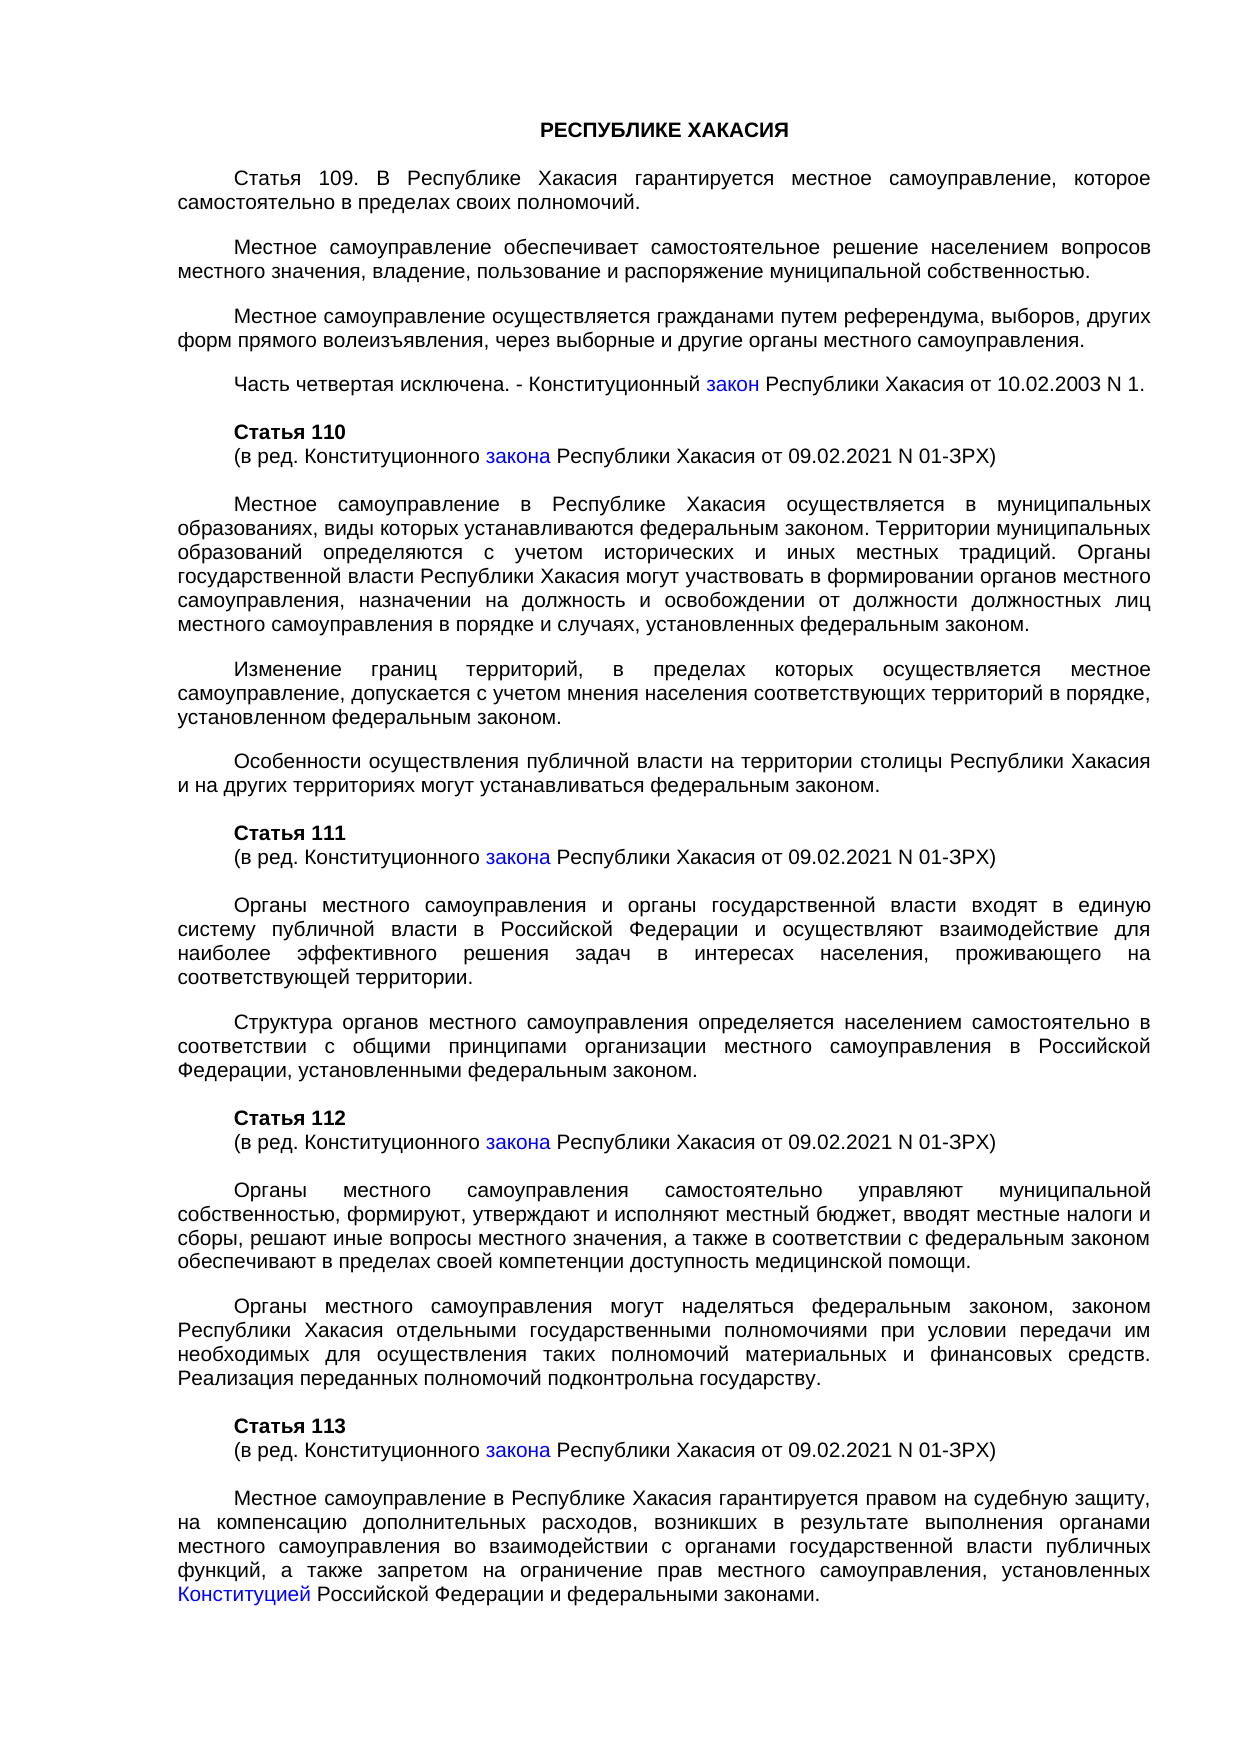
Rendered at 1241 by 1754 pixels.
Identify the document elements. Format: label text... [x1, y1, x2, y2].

text Местное самоуправление в Республике Хакасия осуществляется в муниципальных образованиях, виды которых устанавливаются федеральным законом. Территории муниципальных образований определяются с учетом исторических и иных местных традиций. Органы государственной власти Республики Хакасия могут участвовать в формировании органов местного самоуправления, назначении на должность и освобождении от должности должностных лиц местного самоуправления в порядке и случаях, установленных федеральным законом. [177, 492, 1152, 636]
text Местное самоуправление в Республике Хакасия гарантируется правом на судебную защиту, на компенсацию дополнительных расходов, возникших в результате выполнения органами местного самоуправления во взаимодействии с органами государственной власти публичных функций, а также запретом на ограничение прав местного самоуправления, установленных Конституцией Российской Федерации и федеральными законами. [177, 1486, 1152, 1606]
text (в ред. Конституционного закона Республики Хакасия от 09.02.2021 N 01-ЗРХ) [177, 1438, 1152, 1462]
title Статья 111 [177, 821, 1152, 845]
text Органы местного самоуправления и органы государственной власти входят в единую систему публичной власти в Российской Федерации и осуществляют взаимодействие для наиболее эффективного решения задач в интересах населения, проживающего на соответствующей территории. [177, 893, 1152, 989]
text Статья 109. В Республике Хакасия гарантируется местное самоуправление, которое самостоятельно в пределах своих полномочий. [177, 166, 1152, 214]
text Местное самоуправление осуществляется гражданами путем референдума, выборов, других форм прямого волеизъявления, через выборные и другие органы местного самоуправления. [177, 303, 1152, 351]
text Местное самоуправление обеспечивает самостоятельное решение населением вопросов местного значения, владение, пользование и распоряжение муниципальной собственностью. [177, 235, 1152, 283]
title Статья 113 [177, 1414, 1152, 1438]
text (в ред. Конституционного закона Республики Хакасия от 09.02.2021 N 01-ЗРХ) [177, 1129, 1152, 1153]
title Статья 110 [177, 420, 1152, 444]
text (в ред. Конституционного закона Республики Хакасия от 09.02.2021 N 01-ЗРХ) [177, 444, 1152, 468]
text Изменение границ территорий, в пределах которых осуществляется местное самоуправление, допускается с учетом мнения населения соответствующих территорий в порядке, установленном федеральным законом. [177, 657, 1152, 728]
text Часть четвертая исключена. - Конституционный закон Республики Хакасия от 10.02.2003 N 1. [177, 372, 1152, 396]
title Статья 112 [177, 1106, 1152, 1129]
text Особенности осуществления публичной власти на территории столицы Республики Хакасия и на других территориях могут устанавливаться федеральным законом. [177, 749, 1152, 797]
text Структура органов местного самоуправления определяется населением самостоятельно в соответствии с общими принципами организации местного самоуправления в Российской Федерации, установленными федеральным законом. [177, 1010, 1152, 1082]
text Органы местного самоуправления могут наделяться федеральным законом, законом Республики Хакасия отдельными государственными полномочиями при условии передачи им необходимых для осуществления таких полномочий материальных и финансовых средств. Реализация переданных полномочий подконтрольна государству. [177, 1294, 1152, 1390]
text (в ред. Конституционного закона Республики Хакасия от 09.02.2021 N 01-ЗРХ) [177, 845, 1152, 869]
title РЕСПУБЛИКЕ ХАКАСИЯ [177, 118, 1152, 142]
text Органы местного самоуправления самостоятельно управляют муниципальной собственностью, формируют, утверждают и исполняют местный бюджет, вводят местные налоги и сборы, решают иные вопросы местного значения, а также в соответствии с федеральным законом обеспечивают в пределах своей компетенции доступность медицинской помощи. [177, 1177, 1152, 1273]
